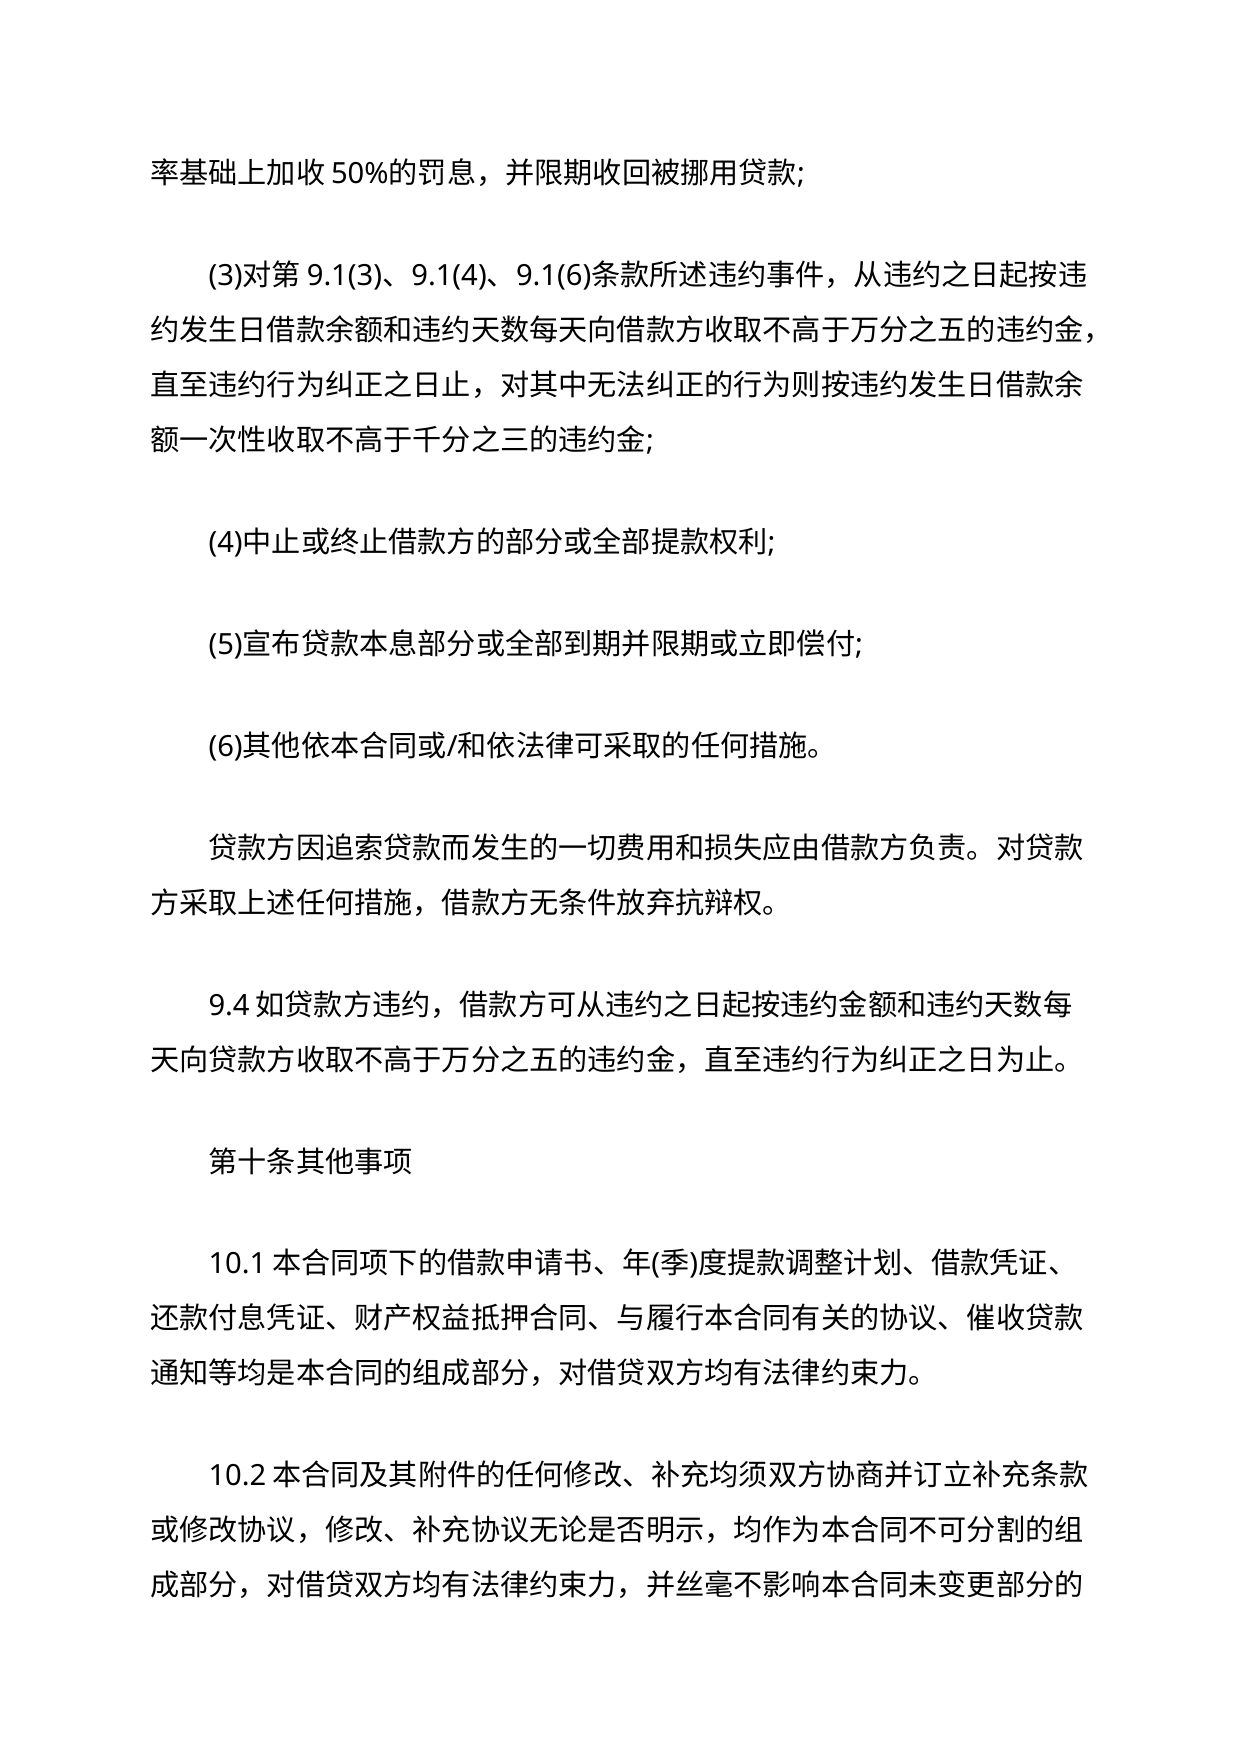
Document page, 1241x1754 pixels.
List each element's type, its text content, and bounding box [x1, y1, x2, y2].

text 第十条其他事项 [150, 1138, 1090, 1180]
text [150, 150, 1090, 192]
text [150, 1452, 1090, 1604]
text (3)对第9.1(3)、9.1(4)、9.1(6)条款所述违约事件，从违约之日起按违约发生日借款余额和违约天数每天向借款方收取不高于万分之五的违约金，直至违约行为纠正之日止，对其中无法纠正的行为则按违约发生日借款余额一次性收取不高于千分之三的违约金; [150, 252, 1090, 459]
text (4)中止或终止借款方的部分或全部提款权利; [150, 519, 1090, 561]
text 9.4如贷款方违约，借款方可从违约之日起按违约金额和违约天数每天向贷款方收取不高于万分之五的违约金，直至违约行为纠正之日为止。 [150, 981, 1090, 1079]
text 10.1本合同项下的借款申请书、年(季)度提款调整计划、借款凭证、还款付息凭证、财产权益抵押合同、与履行本合同有关的协议、催收贷款通知等均是本合同的组成部分，对借贷双方均有法律约束力。 [150, 1240, 1090, 1392]
text 贷款方因追索贷款而发生的一切费用和损失应由借款方负责。对贷款方采取上述任何措施，借款方无条件放弃抗辩权。 [150, 825, 1090, 922]
text (5)宣布贷款本息部分或全部到期并限期或立即偿付; [150, 621, 1090, 663]
text (6)其他依本合同或/和依法律可采取的任何措施。 [150, 723, 1090, 765]
